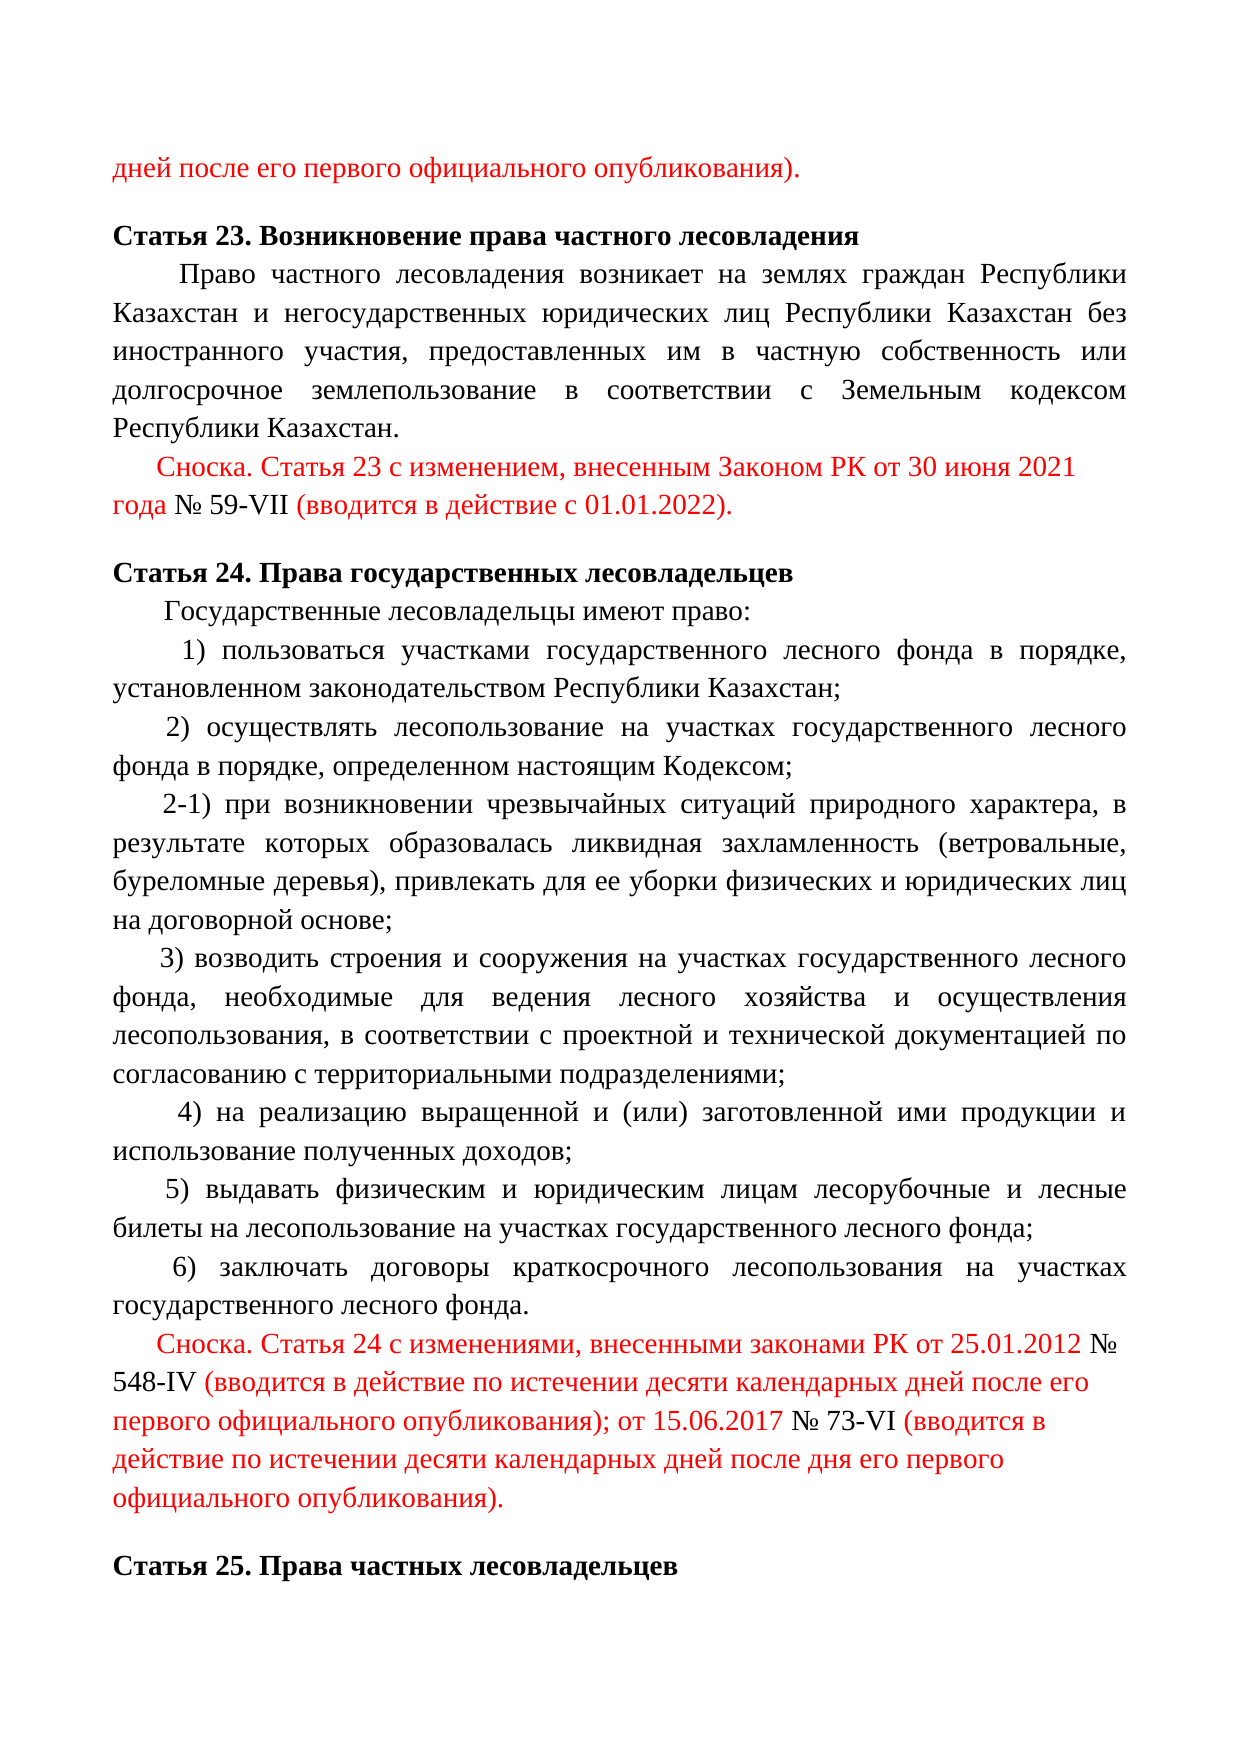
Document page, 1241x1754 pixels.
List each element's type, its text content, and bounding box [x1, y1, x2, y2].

text 2-1) при возникновении чрезвычайных ситуаций природного характера, в результате которых образовалась ликвидная захламленность (ветровальные, буреломные деревья), привлекать для ее уборки физических и юридических лиц на договорной основе; [112, 786, 1128, 935]
text Государственные лесовладельцы имеют право: [112, 593, 1128, 627]
text Статья 25. Права частных лесовладельцев [112, 1548, 1128, 1581]
text Право частного лесовладения возникает на землях граждан Республики Казахстан и негосударственных юридических лиц Республики Казахстан без иностранного участия, предоставленных им в частную собственность или долгосрочное землепользование в соответствии с Земельным кодексом Республики Казахстан. [112, 256, 1128, 444]
text 3) возводить строения и сооружения на участках государственного лесного фонда, необходимые для ведения лесного хозяйства и осуществления лесопользования, в соответствии с проектной и технической документацией по согласованию с территориальными подразделениями; [112, 940, 1128, 1089]
text 2) осуществлять лесопользование на участках государственного лесного фонда в порядке, определенном настоящим Кодексом; [112, 709, 1128, 781]
text 5) выдавать физическим и юридическим лицам лесорубочные и лесные билеты на лесопользование на участках государственного лесного фонда; [112, 1172, 1128, 1244]
text Сноска. Статья 24 с изменениями, внесенными законами РК от 25.01.2012 № 548-IV (вводится в действие по истечении десяти календарных дней после его первого официального опубликования); от 15.06.2017 № 73-VI (вводится в действие по истечении десяти календарных дней после дня его первого официального опубликования). [112, 1326, 1128, 1544]
text 4) на реализацию выращенной и (или) заготовленной ими продукции и использование полученных доходов; [112, 1094, 1128, 1167]
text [112, 150, 1128, 214]
text Статья 24. Права государственных лесовладельцев [112, 555, 1128, 588]
text 6) заключать договоры краткосрочного лесопользования на участках государственного лесного фонда. [112, 1249, 1128, 1321]
text Статья 23. Возникновение права частного лесовладения [112, 218, 1128, 251]
text 1) пользоваться участками государственного лесного фонда в порядке, установленном законодательством Республики Казахстан; [112, 632, 1128, 704]
text Сноска. Статья 23 с изменением, внесенным Законом РК от 30 июня 2021 года № 59-VII (вводится в действие с 01.01.2022). [112, 449, 1128, 551]
